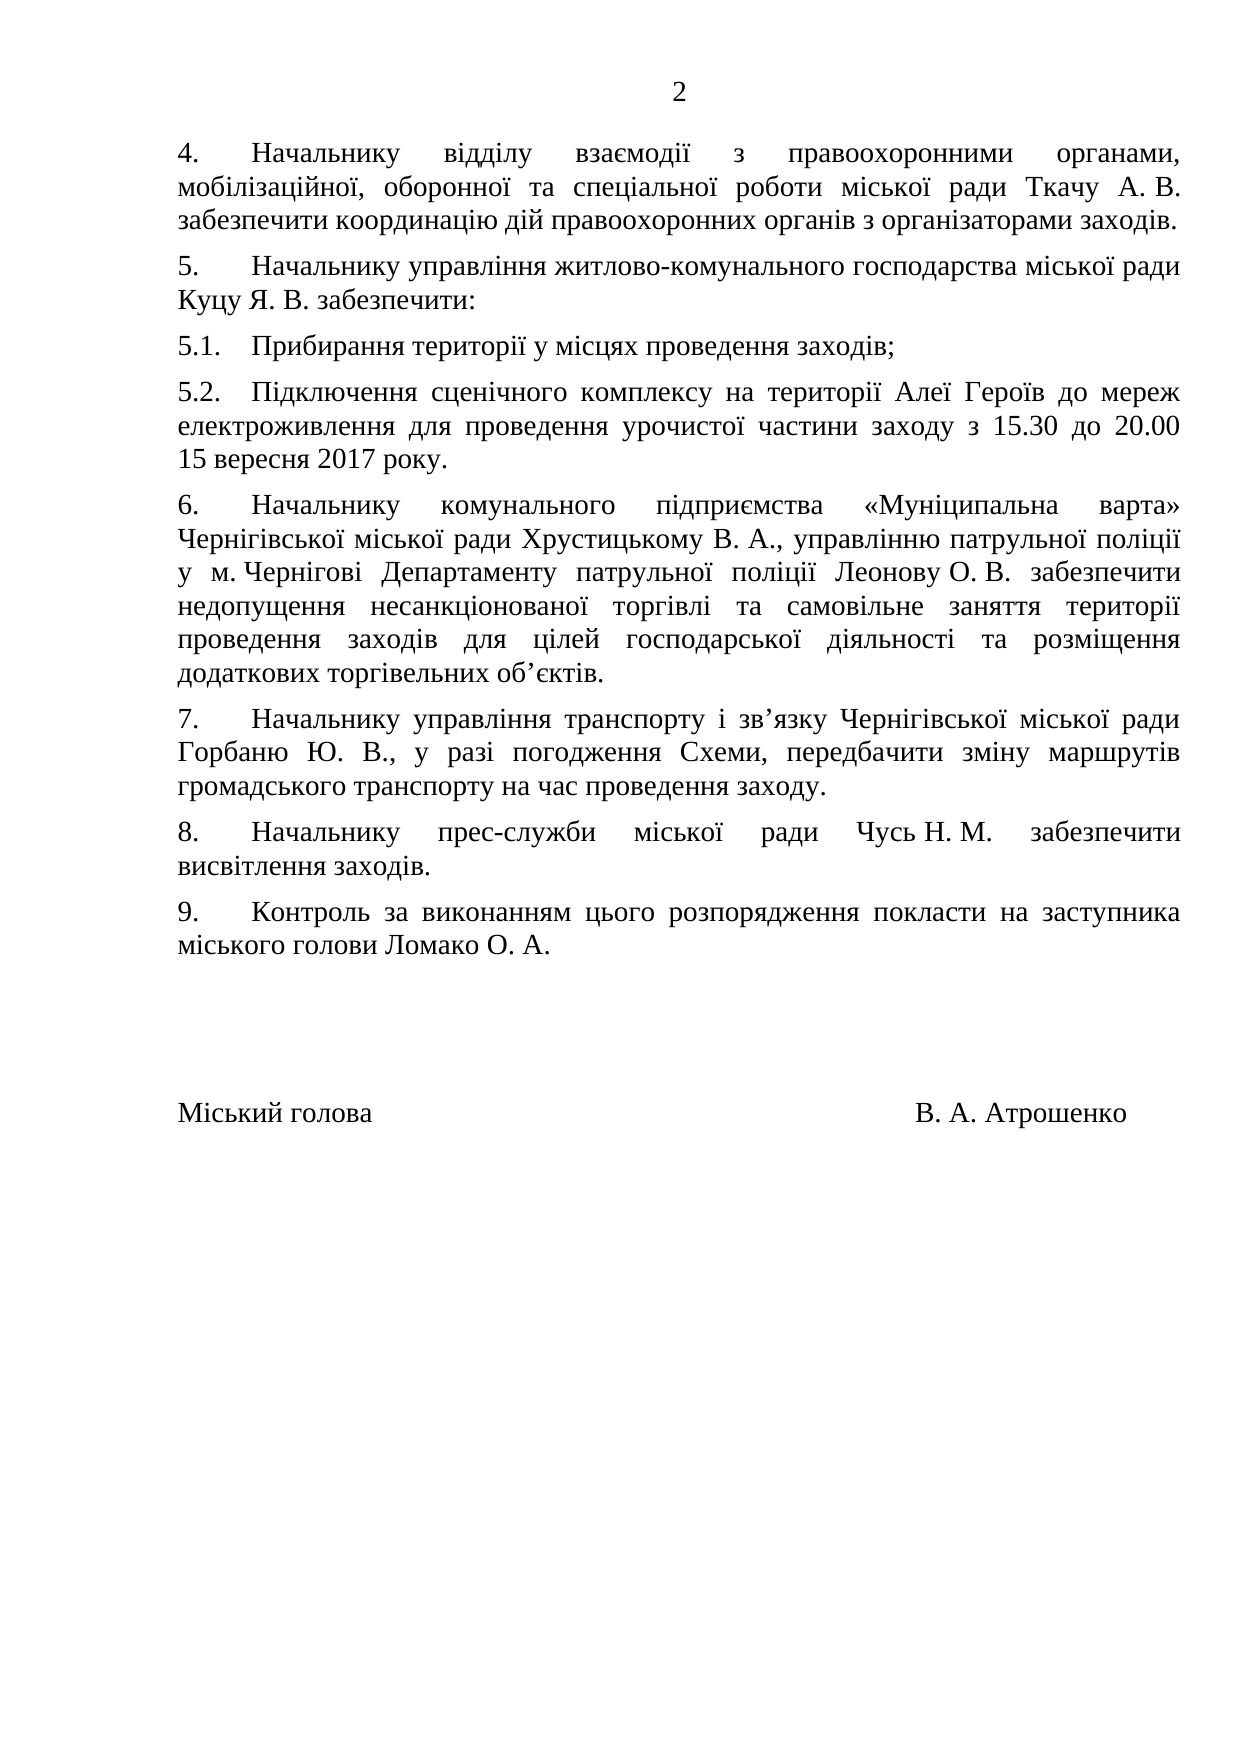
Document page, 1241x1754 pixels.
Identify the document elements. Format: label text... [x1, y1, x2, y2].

text 6. Начальнику комунального підприємства «Муніципальна варта» Чернігівської міської ради Хрустицькому В. А., управлінню патрульної поліції у м. Чернігові Департаменту патрульної поліції Леонову О. В. забезпечити недопущення несанкціонованої торгівлі та самовільне заняття території проведення заходів для цілей господарської діяльності та розміщення додаткових торгівельних об’єктів. [177, 487, 1181, 688]
text 5.2. Підключення сценічного комплексу на території Алеї Героїв до мереж електроживлення для проведення урочистої частини заходу з 15.30 до 20.00 15 вересня 2017 року. [177, 374, 1181, 475]
text 7. Начальнику управління транспорту і зв’язку Чернігівської міської ради Горбаню Ю. В., у разі погодження Схеми, передбачити зміну маршрутів громадського транспорту на час проведення заходу. [177, 701, 1181, 802]
text 8. Начальнику прес-служби міської ради Чусь Н. М. забезпечити висвітлення заходів. [177, 814, 1181, 881]
text 5. Начальнику управління житлово-комунального господарства міської ради Куцу Я. В. забезпечити: [177, 248, 1181, 316]
text 9. Контроль за виконанням цього розпорядження покласти на заступника міського голови Ломако О. А. [177, 894, 1181, 961]
text 5.1. Прибирання території у місцях проведення заходів; [177, 328, 1181, 362]
text Міський голова В. А. Атрошенко [177, 1095, 1181, 1128]
text 4. Начальнику відділу взаємодії з правоохоронними органами, мобілізаційної, оборонної та спеціальної роботи міської ради Ткачу А. В. забезпечити координацію дій правоохоронних органів з організаторами заходів. [177, 135, 1181, 236]
